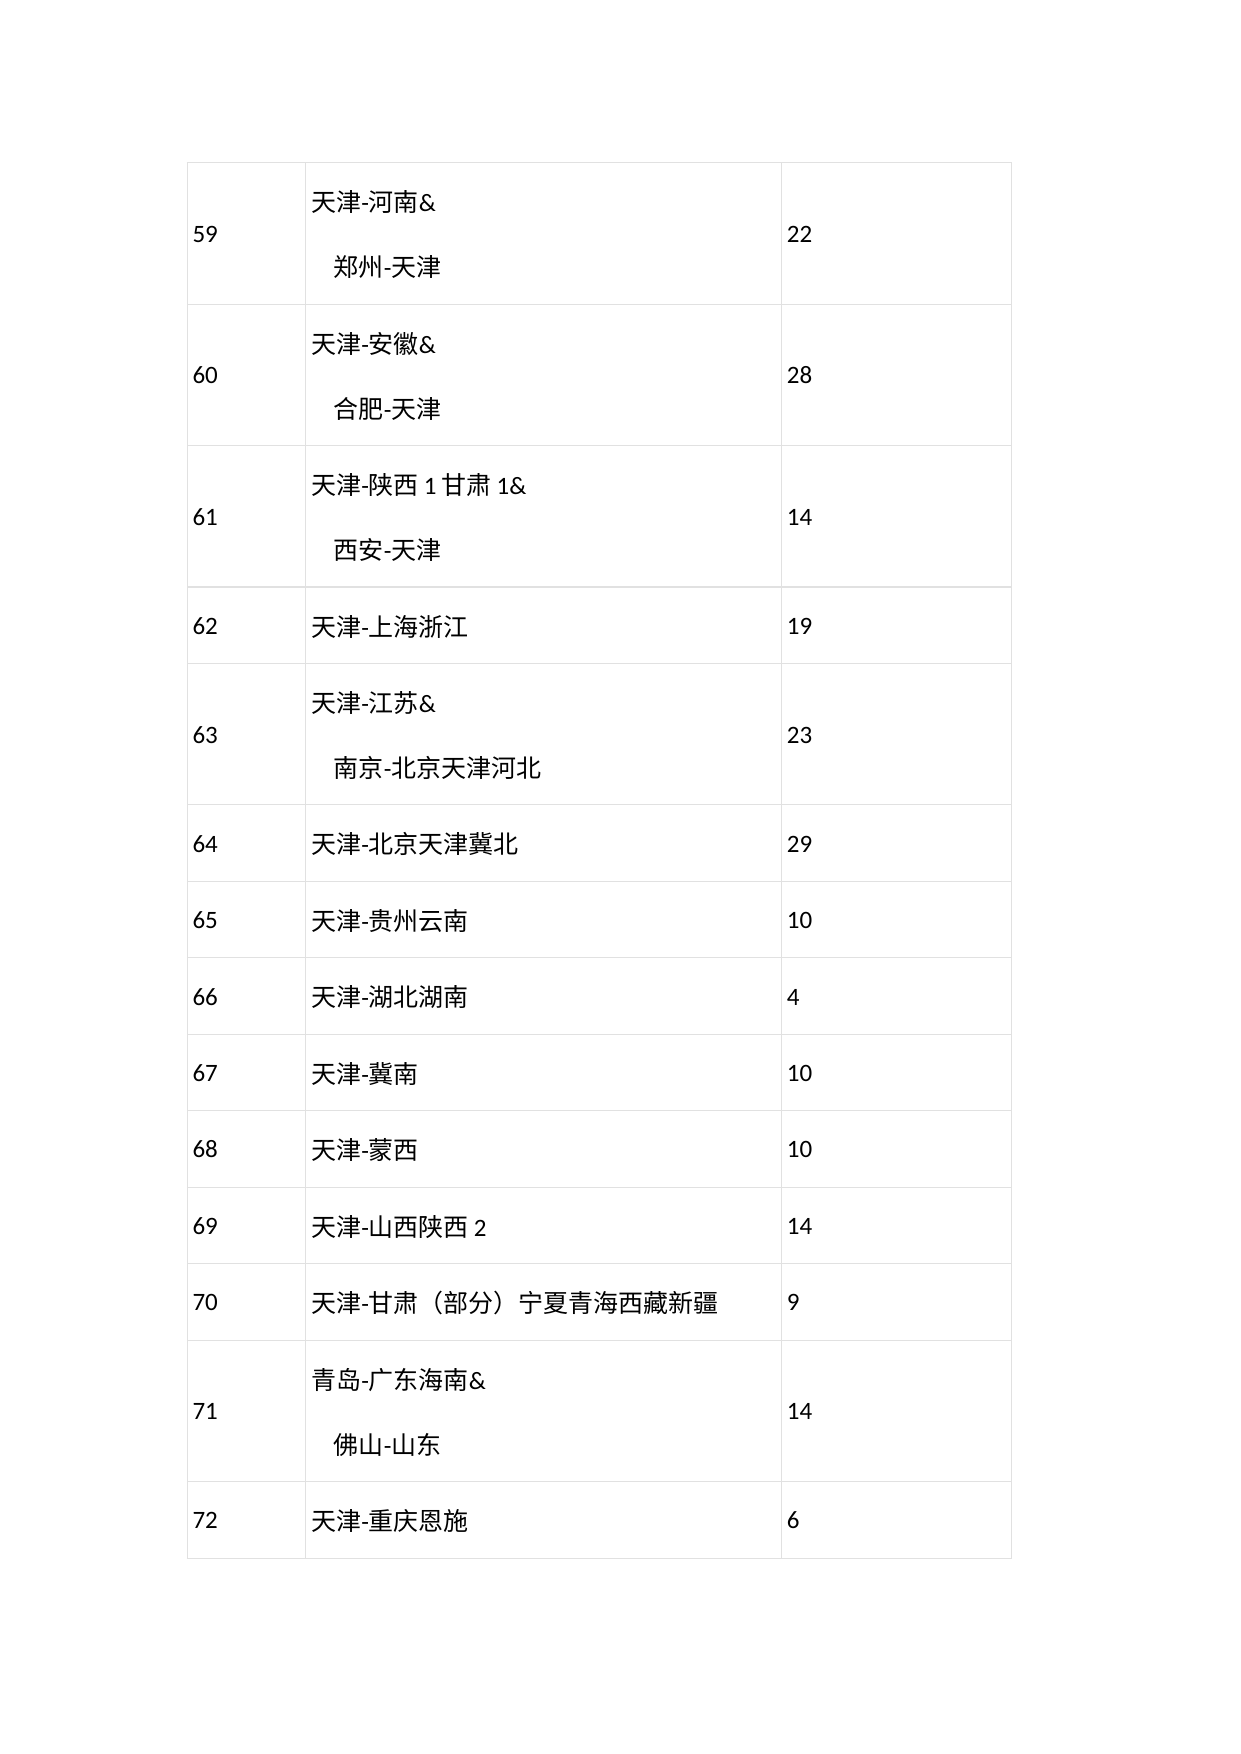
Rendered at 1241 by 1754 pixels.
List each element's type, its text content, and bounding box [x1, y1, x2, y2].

table_cell 4 [782, 958, 1011, 1034]
table_cell 天津-陕西1甘肃1& 西安-天津 [306, 446, 781, 586]
table_cell 70 [188, 1264, 305, 1339]
table_cell 14 [782, 446, 1011, 586]
table_cell 72 [188, 1482, 305, 1557]
table_cell 69 [188, 1188, 305, 1263]
table_cell 天津-山西陕西2 [306, 1188, 781, 1263]
table_cell 64 [188, 805, 305, 881]
table_cell 天津-重庆恩施 [306, 1482, 781, 1557]
table_cell 28 [782, 305, 1011, 445]
table_cell 10 [782, 1111, 1011, 1187]
table_cell 14 [782, 1188, 1011, 1263]
table_cell 天津-蒙西 [306, 1111, 781, 1187]
table_cell 65 [188, 882, 305, 957]
table_cell 59 [188, 163, 305, 303]
table_cell 22 [782, 163, 1011, 303]
table_cell 天津-北京天津冀北 [306, 805, 781, 881]
table_cell 14 [782, 1341, 1011, 1481]
table_cell 19 [782, 588, 1011, 663]
table_cell 23 [782, 664, 1011, 804]
table_cell 10 [782, 882, 1011, 957]
table_cell 天津-贵州云南 [306, 882, 781, 957]
table_cell 天津-甘肃（部分）宁夏青海西藏新疆 [306, 1264, 781, 1339]
table_cell 68 [188, 1111, 305, 1187]
table_cell 29 [782, 805, 1011, 881]
table_cell 9 [782, 1264, 1011, 1339]
table_cell 67 [188, 1035, 305, 1110]
table_cell 天津-江苏& 南京-北京天津河北 [306, 664, 781, 804]
table_cell 青岛-广东海南& 佛山-山东 [306, 1341, 781, 1481]
table_cell 天津-冀南 [306, 1035, 781, 1110]
table_cell 61 [188, 446, 305, 586]
table_cell 10 [782, 1035, 1011, 1110]
table_cell 66 [188, 958, 305, 1034]
table_cell 62 [188, 588, 305, 663]
table_cell 6 [782, 1482, 1011, 1557]
table_cell 天津-上海浙江 [306, 588, 781, 663]
table_cell 天津-安徽& 合肥-天津 [306, 305, 781, 445]
table_cell 天津-河南& 郑州-天津 [306, 163, 781, 303]
table_cell 71 [188, 1341, 305, 1481]
table_cell 天津-湖北湖南 [306, 958, 781, 1034]
table_cell 60 [188, 305, 305, 445]
table_cell 63 [188, 664, 305, 804]
